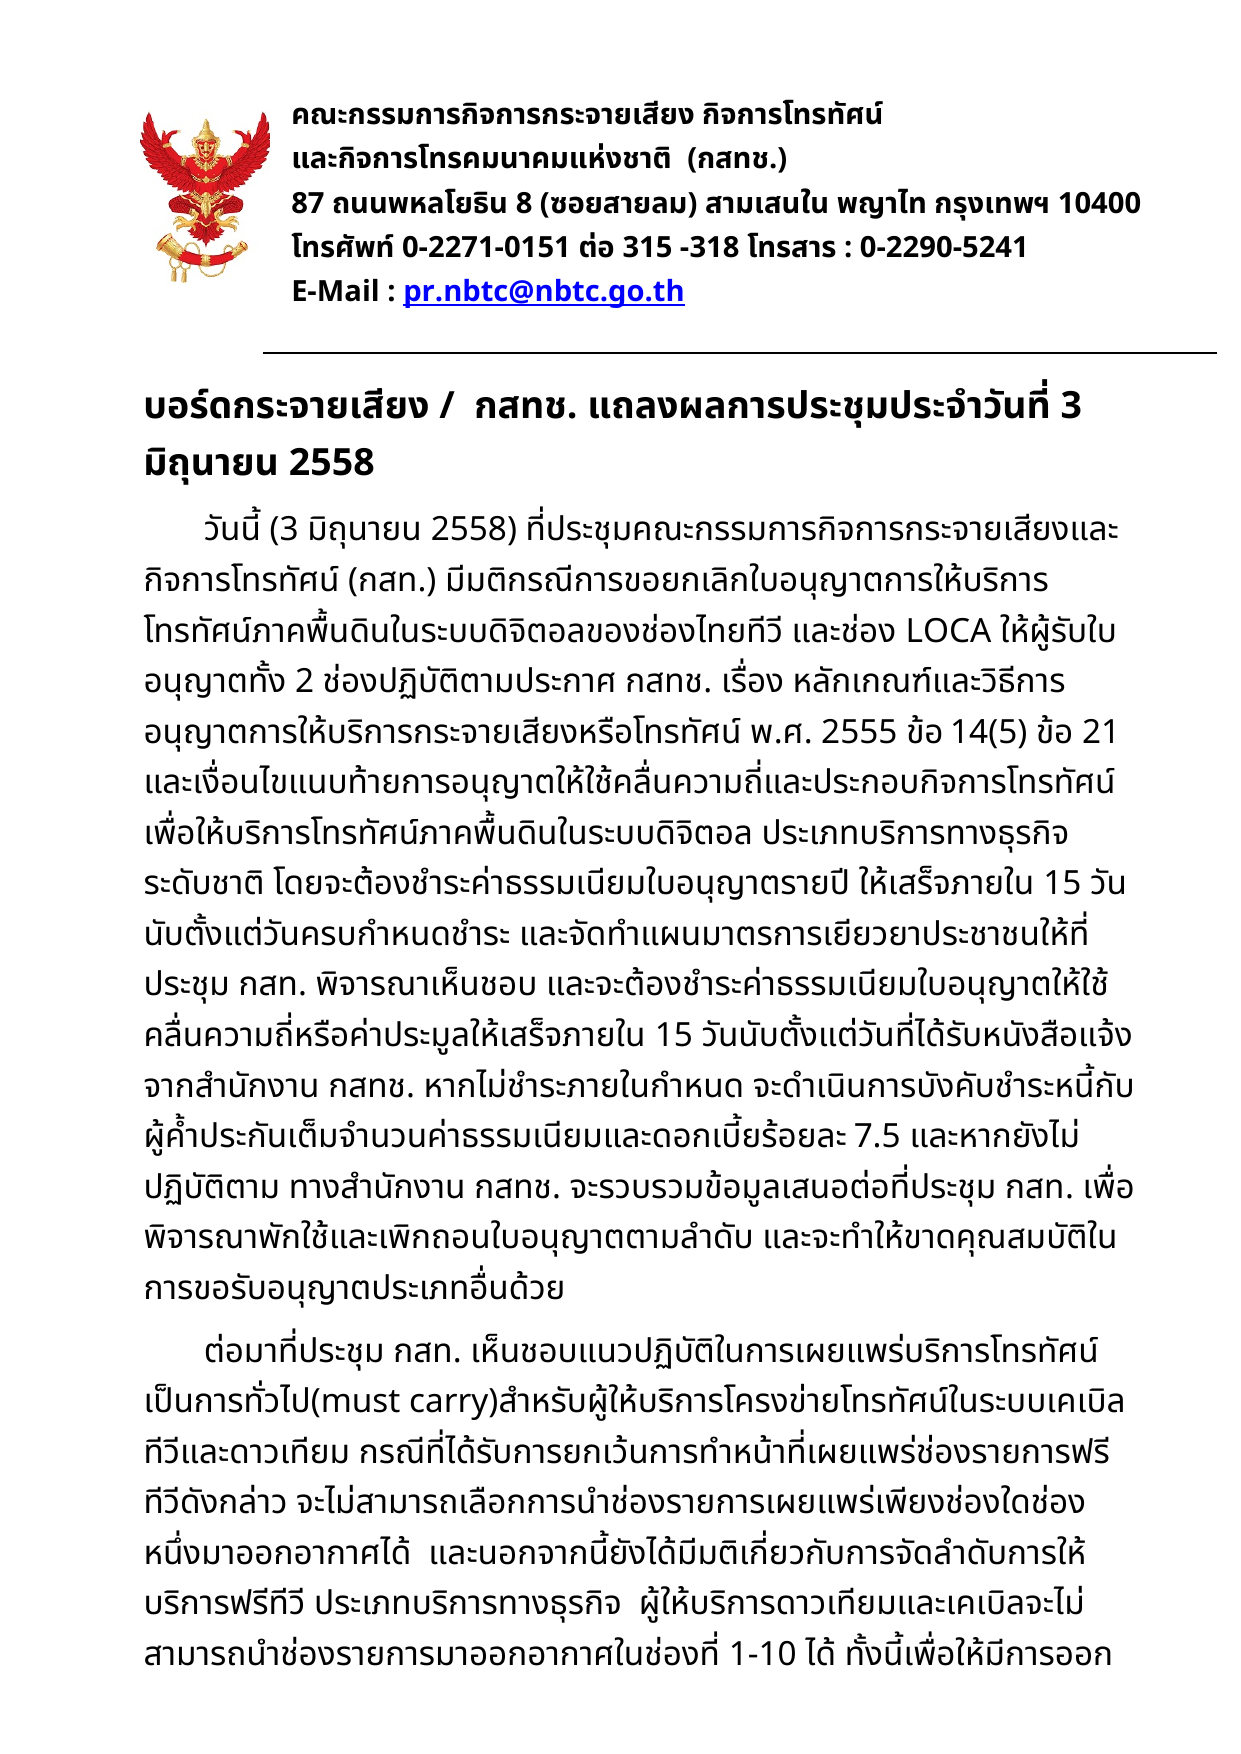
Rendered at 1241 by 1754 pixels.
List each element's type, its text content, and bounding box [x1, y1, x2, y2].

text และกิจการโทรคมนาคมแห่งชาติ (กสทช.) [262, 138, 1217, 182]
text คณะกรรมการกิจการกระจายเสียง กิจการโทรทัศน์ [262, 94, 1217, 138]
text E-Mail : pr.nbtc@nbtc.go.th [262, 271, 1217, 310]
text บอร์ดกระจายเสียง / กสทช. แถลงผลการประชุมประจำวันที่ 3 มิถุนายน 2558 [143, 379, 1137, 493]
text 87 ถนนพหลโยธิน 8 (ซอยสายลม) สามเสนใน พญาไท กรุงเทพฯ 10400 [262, 182, 1217, 226]
text โทรศัพท์ 0-2271-0151 ต่อ 315 -318 โทรสาร : 0-2290-5241 [262, 226, 1217, 271]
text วันนี้ (3 มิถุนายน 2558) ที่ประชุมคณะกรรมการกิจการกระจายเสียงและกิจการโทรทัศน์ (กสท.) มีมติกรณีการขอยกเลิกใบอนุญาตการให้บริการโทรทัศน์ภาคพื้นดินในระบบดิจิตอลของช่องไทยทีวี และช่อง LOCA ให้ผู้รับใบอนุญาตทั้ง 2 ช่องปฏิบัติตามประกาศ กสทช. เรื่อง หลักเกณฑ์และวิธีการอนุญาตการให้บริการกระจายเสียงหรือโทรทัศน์ พ.ศ. 2555 ข้อ14(5) ข้อ 21 และเงื่อนไขแนบท้ายการอนุญาตให้ใช้คลื่นความถี่และประกอบกิจการโทรทัศน์เพื่อให้บริการโทรทัศน์ภาคพื้นดินในระบบดิจิตอล ประเภทบริการทางธุรกิจระดับชาติ โดยจะต้องชำระค่าธรรมเนียมใบอนุญาตรายปี ให้เสร็จภายใน 15 วันนับตั้งแต่วันครบกำหนดชำระ และจัดทำแผนมาตรการเยียวยาประชาชนให้ที่ประชุม กสท. พิจารณาเห็นชอบ และจะต้องชำระค่าธรรมเนียมใบอนุญาตให้ใช้คลื่นความถี่หรือค่าประมูลให้เสร็จภายใน 15 วันนับตั้งแต่วันที่ได้รับหนังสือแจ้งจากสำนักงาน กสทช. หากไม่ชำระภายในกำหนด จะดำเนินการบังคับชำระหนี้กับผู้ค้ำประกันเต็มจำนวนค่าธรรมเนียมและดอกเบี้ยร้อยละ7.5 และหากยังไม่ปฏิบัติตาม ทางสำนักงาน กสทช. จะรวบรวมข้อมูลเสนอต่อที่ประชุม กสท. เพื่อพิจารณาพักใช้และเพิกถอนใบอนุญาตตามลำดับ และจะทำให้ขาดคุณสมบัติในการขอรับอนุญาตประเภทอื่นด้วย [143, 505, 1137, 1314]
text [143, 1327, 1137, 1680]
picture [140, 109, 262, 286]
